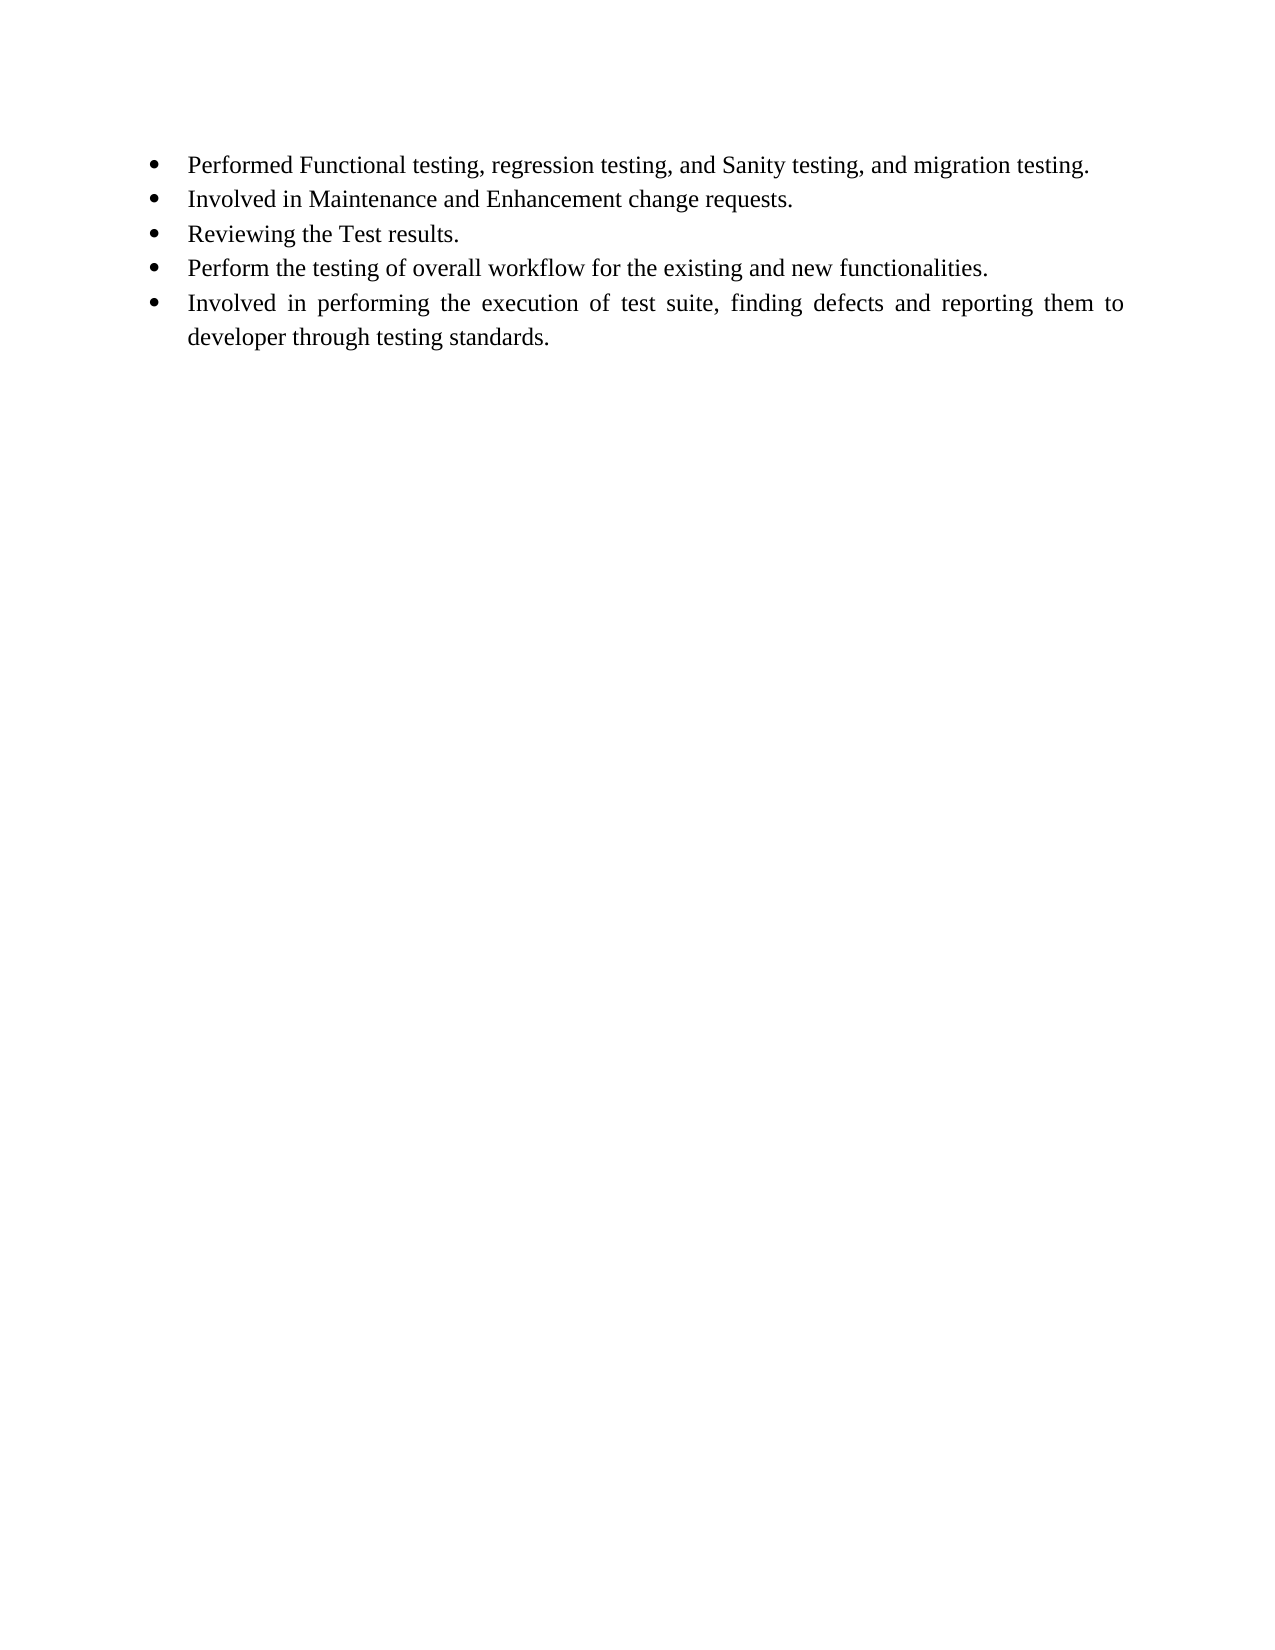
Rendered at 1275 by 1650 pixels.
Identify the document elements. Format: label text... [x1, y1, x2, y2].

list Reviewing the Test results. [150, 219, 1125, 248]
list Involved in Maintenance and Enhancement change requests. [150, 184, 1125, 213]
list Involved in performing the execution of test suite, finding defects and reporting them to developer through testing standards. [150, 288, 1125, 351]
list Performed Functional testing, regression testing, and Sanity testing, and migration testing. [150, 150, 1125, 179]
list Perform the testing of overall workflow for the existing and new functionalities. [150, 253, 1125, 282]
